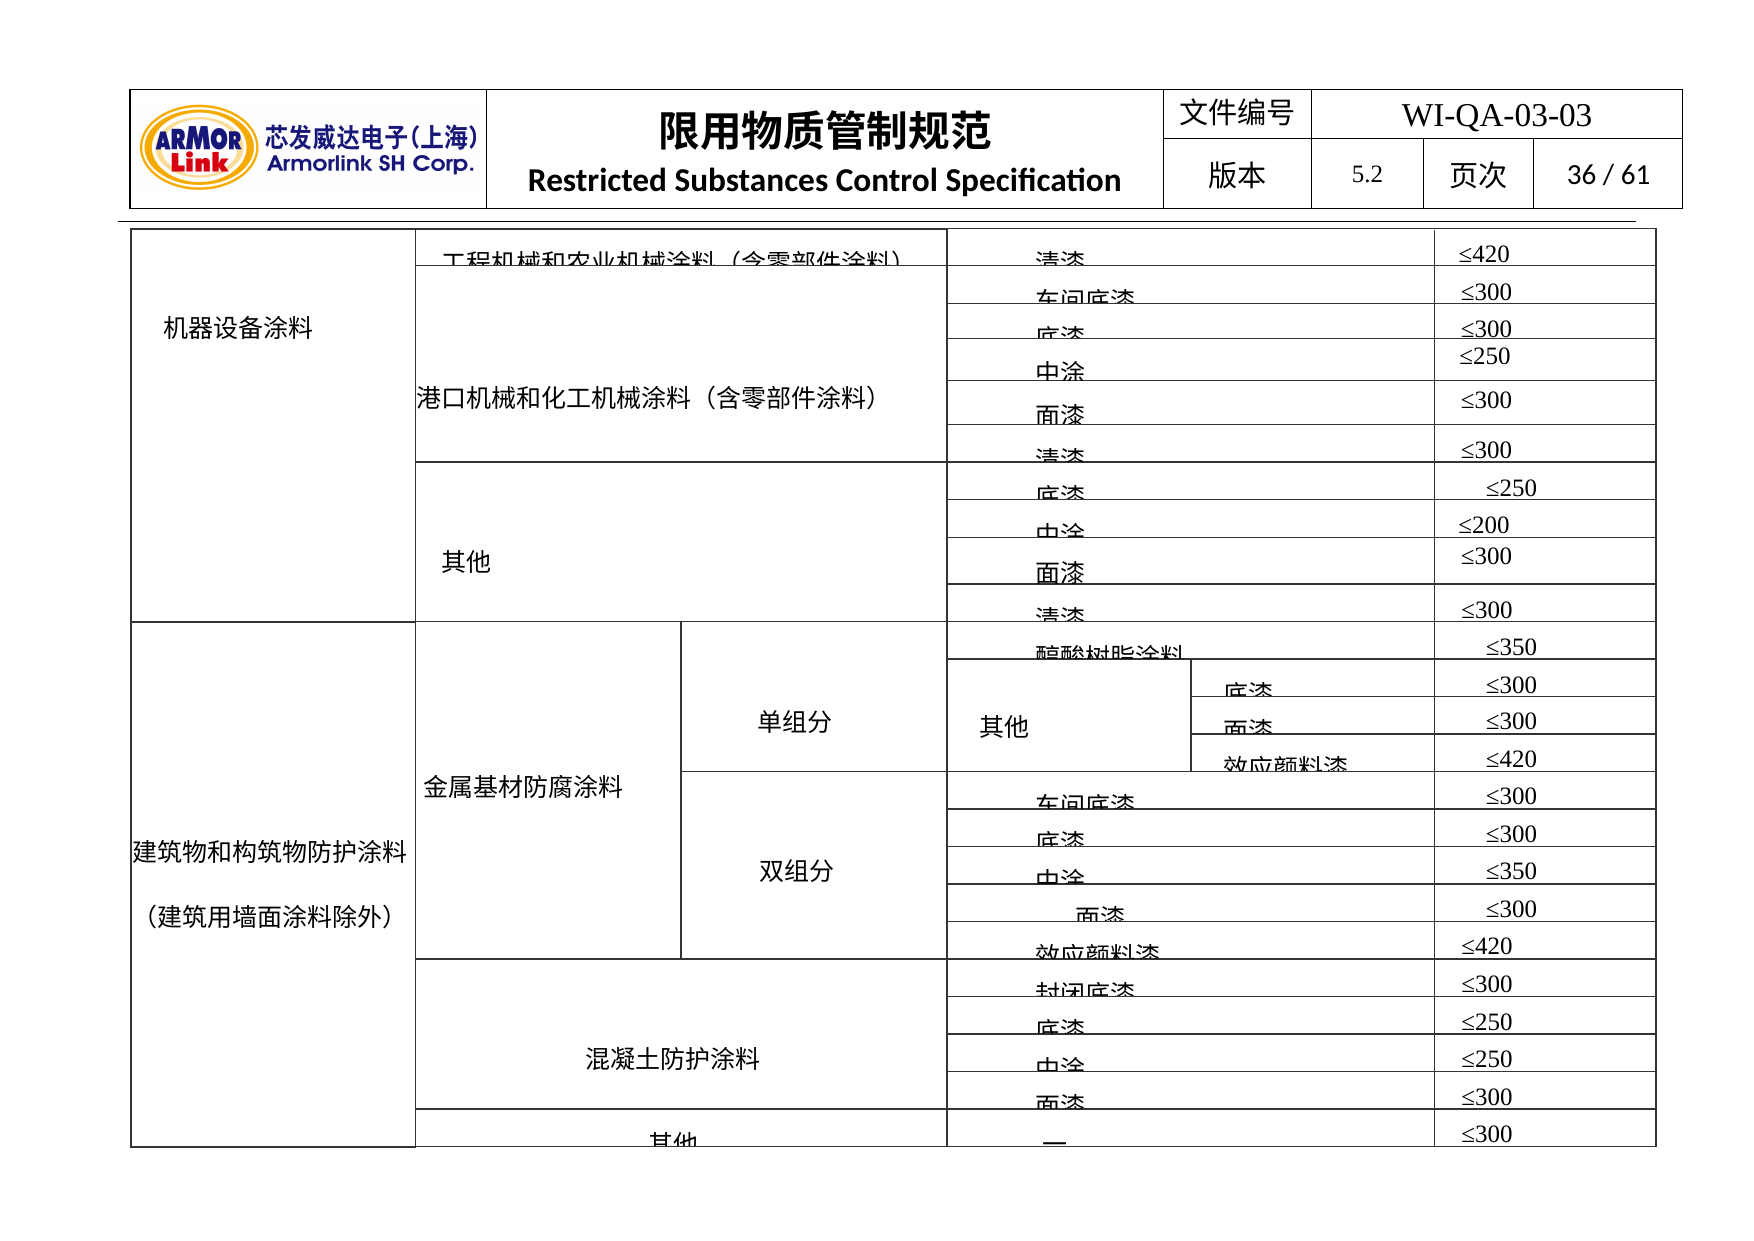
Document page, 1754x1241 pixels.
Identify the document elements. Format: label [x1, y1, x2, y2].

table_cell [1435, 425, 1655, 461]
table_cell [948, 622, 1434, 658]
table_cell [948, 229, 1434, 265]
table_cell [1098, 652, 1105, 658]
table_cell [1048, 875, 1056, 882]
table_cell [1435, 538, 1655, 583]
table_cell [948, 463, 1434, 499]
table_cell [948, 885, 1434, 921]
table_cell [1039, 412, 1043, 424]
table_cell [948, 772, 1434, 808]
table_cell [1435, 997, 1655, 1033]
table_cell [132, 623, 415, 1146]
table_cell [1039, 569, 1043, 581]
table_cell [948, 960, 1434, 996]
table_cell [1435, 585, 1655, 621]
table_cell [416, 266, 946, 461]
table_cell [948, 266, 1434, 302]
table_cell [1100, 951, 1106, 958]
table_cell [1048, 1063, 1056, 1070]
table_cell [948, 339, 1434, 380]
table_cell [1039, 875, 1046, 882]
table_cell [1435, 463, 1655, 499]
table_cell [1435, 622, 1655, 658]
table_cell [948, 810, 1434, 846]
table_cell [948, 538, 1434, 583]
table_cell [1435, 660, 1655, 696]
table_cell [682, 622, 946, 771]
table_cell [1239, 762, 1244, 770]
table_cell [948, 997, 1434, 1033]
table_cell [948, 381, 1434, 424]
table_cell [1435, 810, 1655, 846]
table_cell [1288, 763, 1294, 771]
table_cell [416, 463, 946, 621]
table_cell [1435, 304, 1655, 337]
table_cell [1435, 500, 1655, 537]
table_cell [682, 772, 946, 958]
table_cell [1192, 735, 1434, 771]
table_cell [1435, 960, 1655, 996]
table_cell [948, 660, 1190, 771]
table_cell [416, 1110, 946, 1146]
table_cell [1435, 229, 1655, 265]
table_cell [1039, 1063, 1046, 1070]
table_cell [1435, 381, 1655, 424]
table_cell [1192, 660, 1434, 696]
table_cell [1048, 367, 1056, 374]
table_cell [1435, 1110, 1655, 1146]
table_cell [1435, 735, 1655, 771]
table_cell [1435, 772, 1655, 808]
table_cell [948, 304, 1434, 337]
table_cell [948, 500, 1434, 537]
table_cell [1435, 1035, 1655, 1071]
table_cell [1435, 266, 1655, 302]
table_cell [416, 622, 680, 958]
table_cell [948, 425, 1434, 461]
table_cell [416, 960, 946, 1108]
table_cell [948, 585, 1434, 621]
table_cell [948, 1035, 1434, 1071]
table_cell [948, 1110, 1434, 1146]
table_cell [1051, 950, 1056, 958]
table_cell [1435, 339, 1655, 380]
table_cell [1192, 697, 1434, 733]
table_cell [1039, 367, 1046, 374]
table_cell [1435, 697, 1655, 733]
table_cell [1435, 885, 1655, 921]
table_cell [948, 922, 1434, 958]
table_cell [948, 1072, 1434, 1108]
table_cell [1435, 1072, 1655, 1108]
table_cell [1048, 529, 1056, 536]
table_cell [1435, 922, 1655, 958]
picture [134, 100, 483, 196]
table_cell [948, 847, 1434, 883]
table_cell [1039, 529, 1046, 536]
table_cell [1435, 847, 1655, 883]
